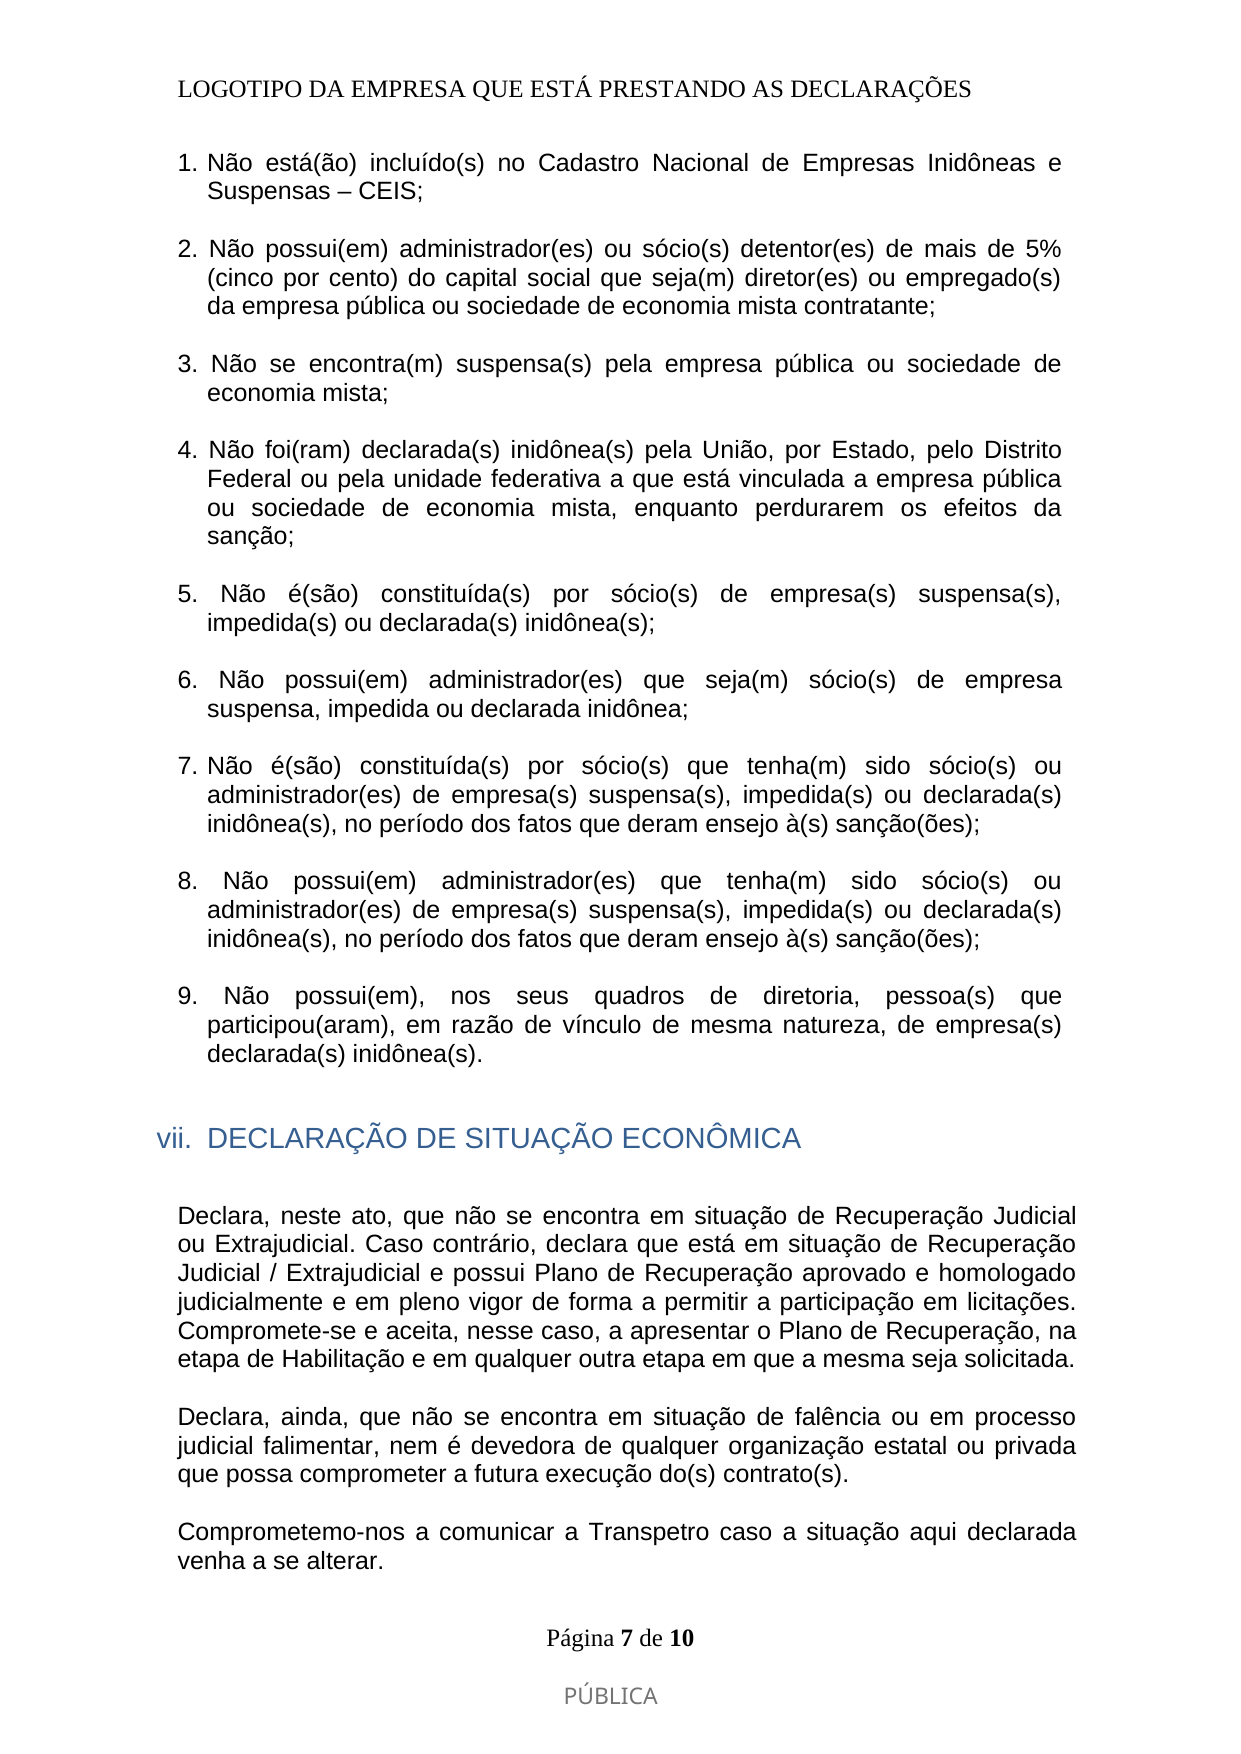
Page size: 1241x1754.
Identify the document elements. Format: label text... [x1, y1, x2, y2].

text Declara, neste ato, que não se encontra em situação de Recuperação Judicial ou Extrajudicial. Caso contrário, declara que está em situação de Recuperação Judicial / Extrajudicial e possui Plano de Recuperação aprovado e homologado judicialmente e em pleno vigor de forma a permitir a participação em licitações. Compromete-se e aceita, nesse caso, a apresentar o Plano de Recuperação, na etapa de Habilitação e em qualquer outra etapa em que a mesma seja solicitada. [177, 1201, 1078, 1373]
text 5. Não é(são) constituída(s) por sócio(s) de empresa(s) suspensa(s), impedida(s) ou declarada(s) inidônea(s); [177, 579, 1063, 636]
text 9. Não possui(em), nos seus quadros de diretoria, pessoa(s) que participou(aram), em razão de vínculo de mesma natureza, de empresa(s) declarada(s) inidônea(s). [177, 981, 1063, 1068]
text 6. Não possui(em) administrador(es) que seja(m) sócio(s) de empresa suspensa, impedida ou declarada inidônea; [177, 665, 1063, 723]
text 7. Não é(são) constituída(s) por sócio(s) que tenha(m) sido sócio(s) ou administrador(es) de empresa(s) suspensa(s), impedida(s) ou declarada(s) inidônea(s), no período dos fatos que deram ensejo à(s) sanção(ões); [177, 751, 1063, 838]
text 4. Não foi(ram) declarada(s) inidônea(s) pela União, por Estado, pelo Distrito Federal ou pela unidade federativa a que está vinculada a empresa pública ou sociedade de economia mista, enquanto perdurarem os efeitos da sanção; [177, 435, 1063, 550]
text 8. Não possui(em) administrador(es) que tenha(m) sido sócio(s) ou administrador(es) de empresa(s) suspensa(s), impedida(s) ou declarada(s) inidônea(s), no período dos fatos que deram ensejo à(s) sanção(ões); [177, 866, 1063, 953]
list Não está(ão) incluído(s) no Cadastro Nacional de Empresas Inidôneas e Suspensas – CEIS; [177, 148, 1063, 205]
text Declara, ainda, que não se encontra em situação de falência ou em processo judicial falimentar, nem é devedora de qualquer organização estatal ou privada que possa comprometer a futura execução do(s) contrato(s). [177, 1402, 1078, 1488]
text 2. Não possui(em) administrador(es) ou sócio(s) detentor(es) de mais de 5% (cinco por cento) do capital social que seja(m) diretor(es) ou empregado(s) da empresa pública ou sociedade de economia mista contratante; [177, 234, 1063, 320]
text 3. Não se encontra(m) suspensa(s) pela empresa pública ou sociedade de economia mista; [177, 349, 1063, 406]
text Comprometemo-nos a comunicar a Transpetro caso a situação aqui declarada venha a se alterar. [177, 1517, 1078, 1574]
subtitle DECLARAÇÃO DE SITUAÇÃO ECONÔMICA [192, 1121, 1063, 1155]
